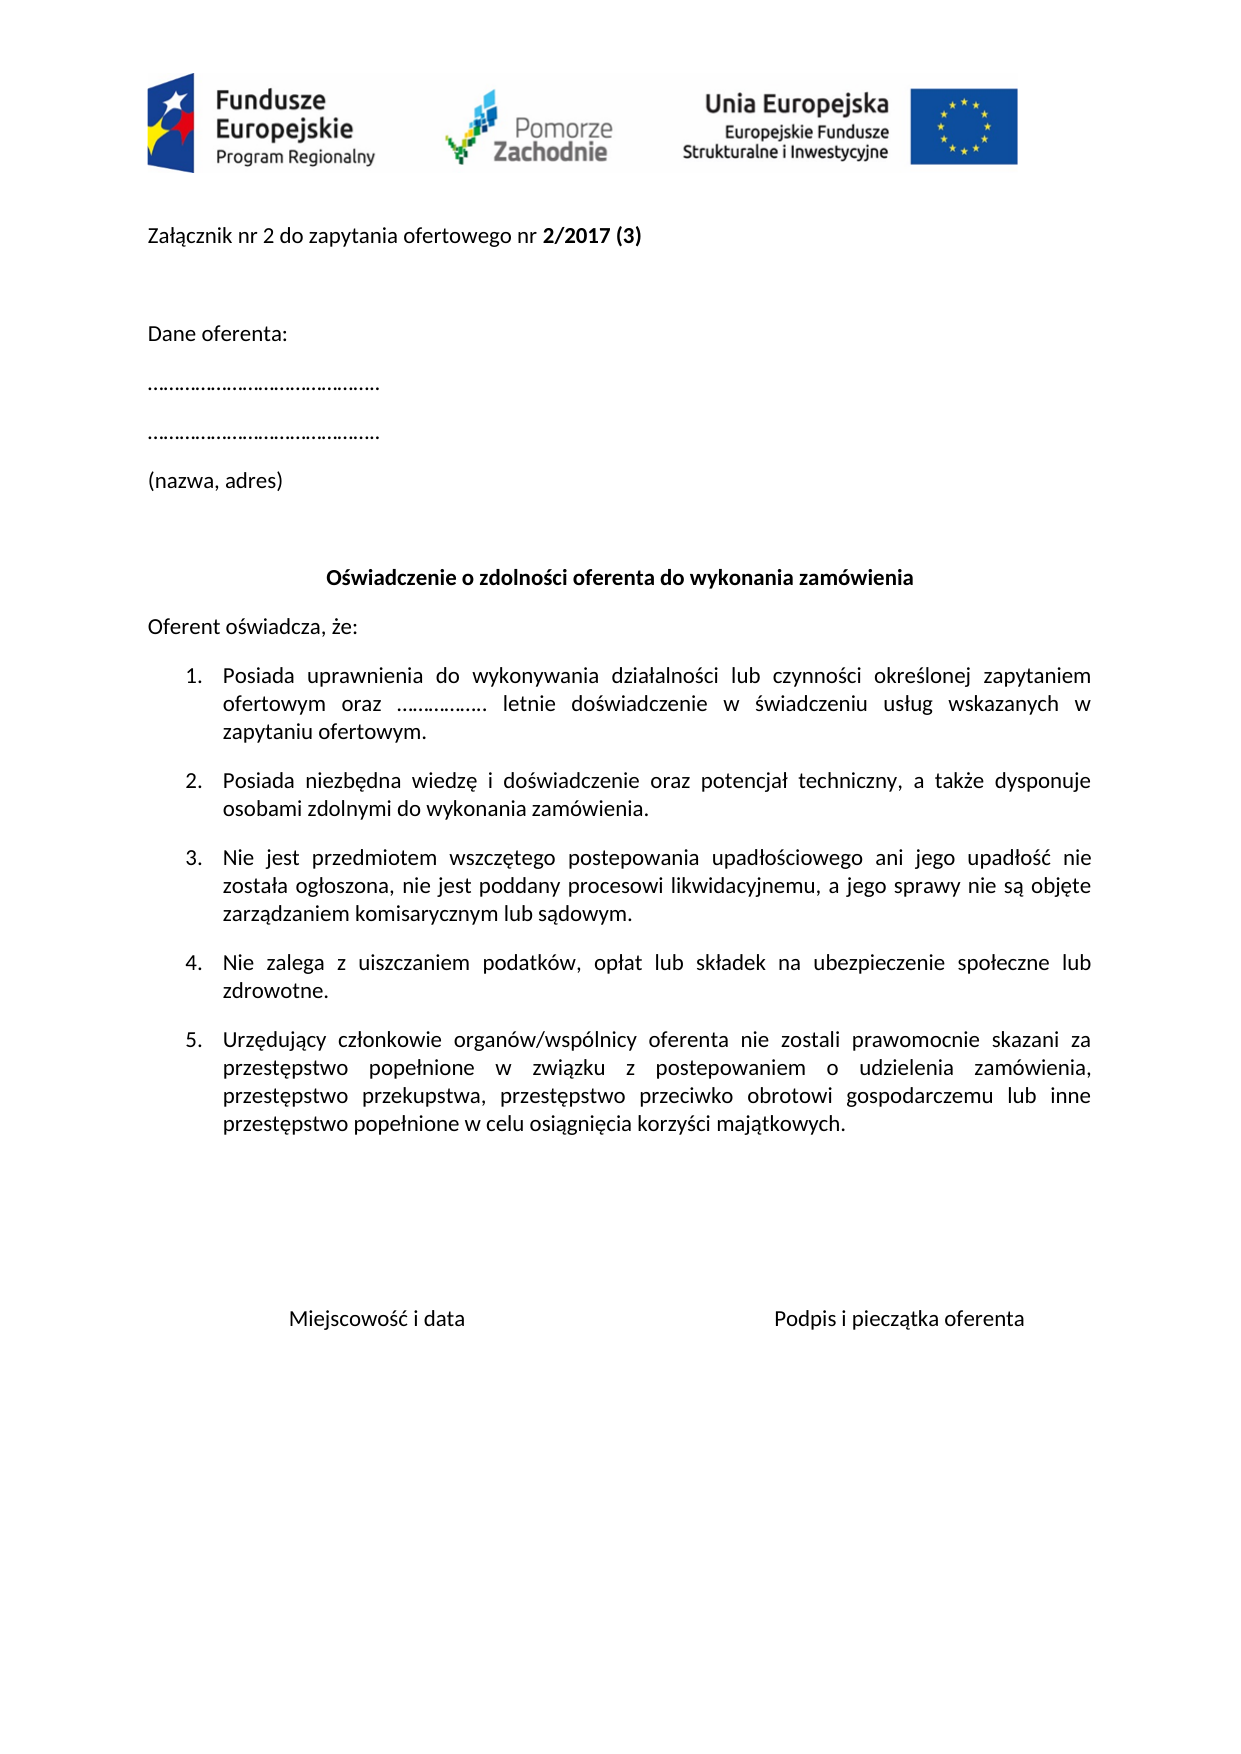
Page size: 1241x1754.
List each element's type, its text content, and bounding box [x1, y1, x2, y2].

text …………………………………….. [148, 417, 1093, 445]
list Nie zalega z uiszczaniem podatków, opłat lub składek na ubezpieczenie społeczne lub zdrowotne. [185, 948, 1093, 1004]
text Dane oferenta: [148, 319, 1093, 347]
text Oferent oświadcza, że: [148, 612, 1093, 640]
list Posiada uprawnienia do wykonywania działalności lub czynności określonej zapytaniem ofertowym oraz …………….. letnie doświadczenie w świadczeniu usług wskazanych w zapytaniu ofertowym. [185, 661, 1093, 745]
text Załącznik nr 2 do zapytania ofertowego nr 2/2017 (3) [148, 222, 1093, 249]
list Urzędujący członkowie organów/wspólnicy oferenta nie zostali prawomocnie skazani za przestępstwo popełnione w związku z postepowaniem o udzielenia zamówienia, przestępstwo przekupstwa, przestępstwo przeciwko obrotowi gospodarczemu lub inne przestępstwo popełnione w celu osiągnięcia korzyści majątkowych. [185, 1025, 1093, 1137]
picture [147, 73, 1018, 173]
list Posiada niezbędna wiedzę i doświadczenie oraz potencjał techniczny, a także dysponuje osobami zdolnymi do wykonania zamówienia. [185, 766, 1093, 822]
list Nie jest przedmiotem wszczętego postepowania upadłościowego ani jego upadłość nie została ogłoszona, nie jest poddany procesowi likwidacyjnemu, a jego sprawy nie są objęte zarządzaniem komisarycznym lub sądowym. [185, 843, 1093, 927]
text (nazwa, adres) [148, 466, 1093, 494]
text …………………………………….. [148, 368, 1093, 396]
text Miejscowość i data Podpis i pieczątka oferenta [223, 1304, 1093, 1332]
text Oświadczenie o zdolności oferenta do wykonania zamówienia [148, 563, 1093, 592]
